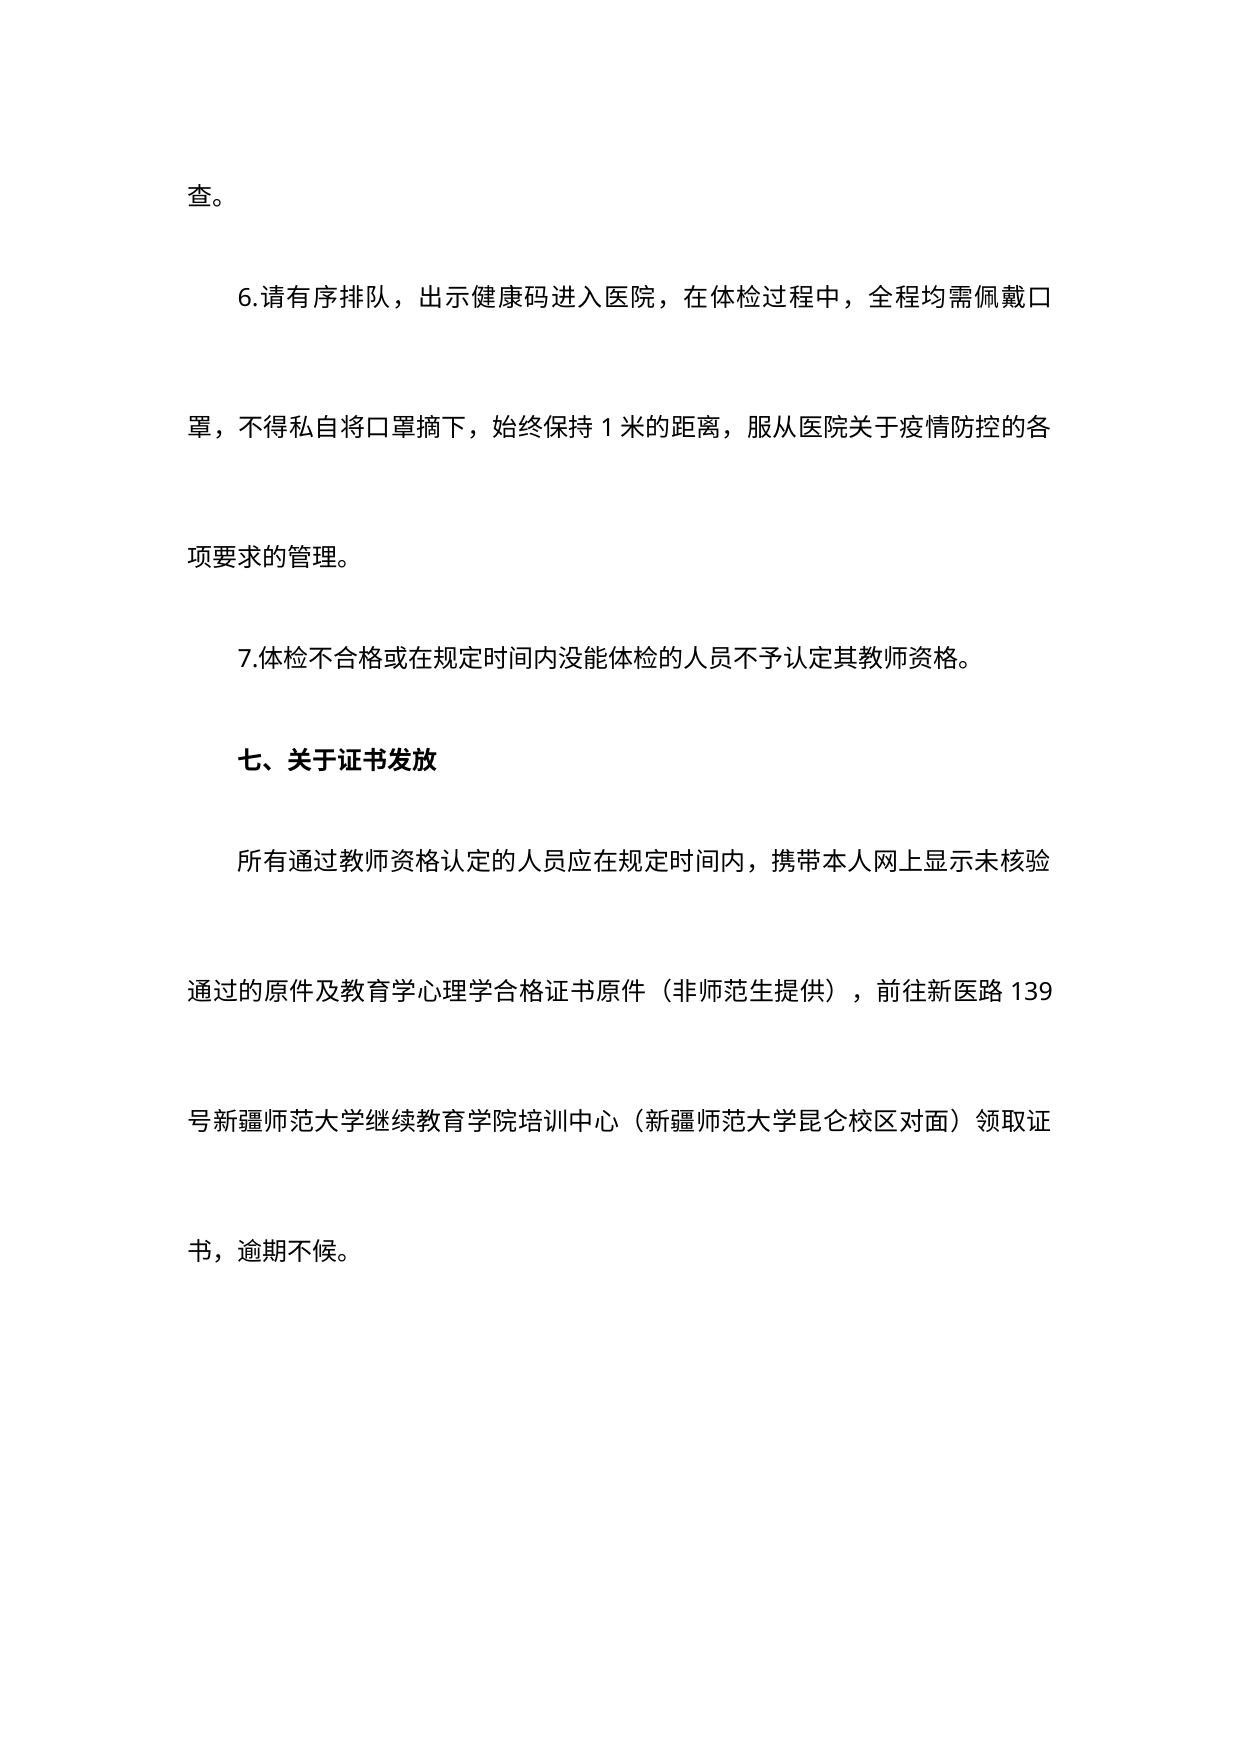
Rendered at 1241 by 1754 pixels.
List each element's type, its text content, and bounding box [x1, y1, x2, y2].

text 7.体检不合格或在规定时间内没能体检的人员不予认定其教师资格。 [187, 624, 1053, 689]
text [187, 162, 1053, 227]
text 所有通过教师资格认定的人员应在规定时间内，携带本人网上显示未核验通过的原件及教育学心理学合格证书原件（非师范生提供），前往新医路139号新疆师范大学继续教育学院培训中心（新疆师范大学昆仑校区对面）领取证书，逾期不候。 [187, 827, 1053, 1282]
text 七、关于证书发放 [187, 726, 1053, 791]
text 6.请有序排队，出示健康码进入医院，在体检过程中，全程均需佩戴口罩，不得私自将口罩摘下，始终保持1米的距离，服从医院关于疫情防控的各项要求的管理。 [187, 263, 1053, 588]
